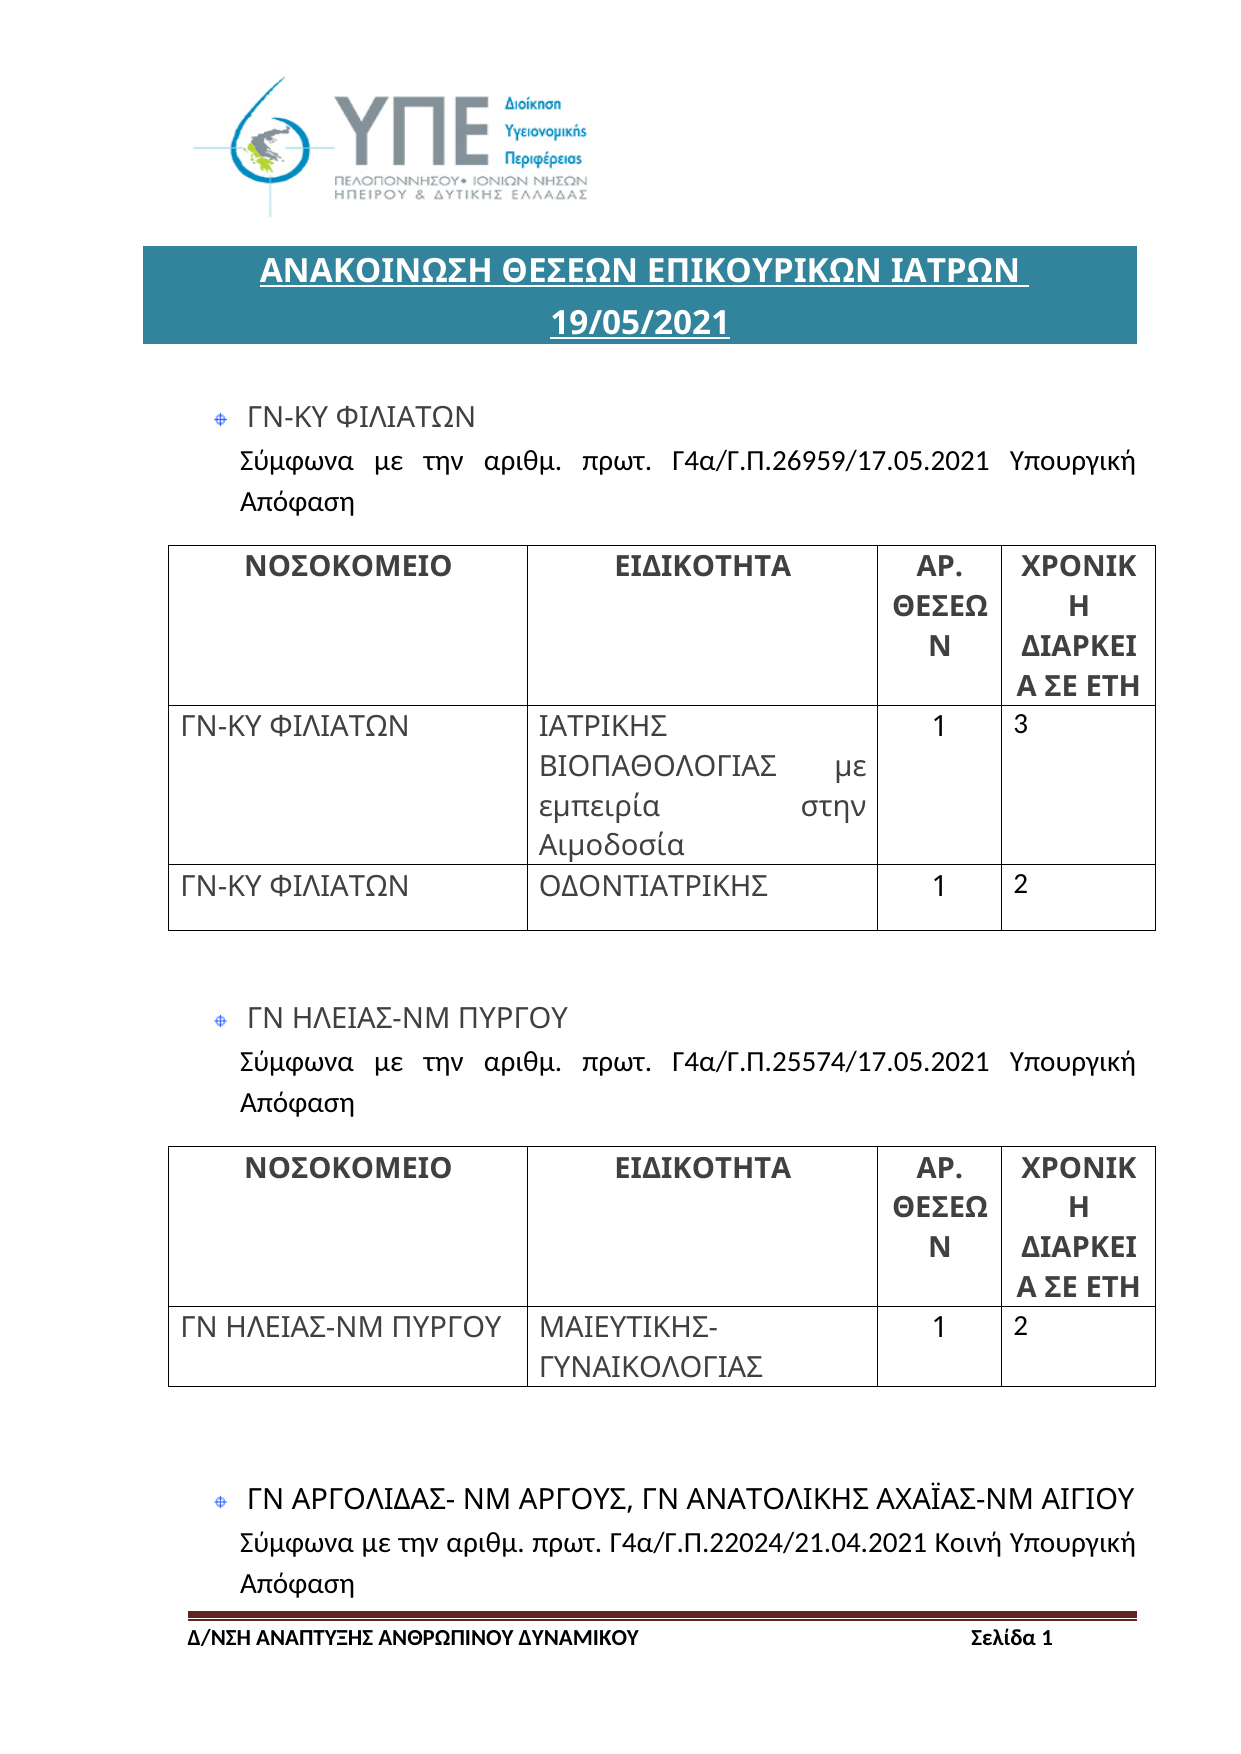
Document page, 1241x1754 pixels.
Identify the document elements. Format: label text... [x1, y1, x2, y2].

table_cell 1 [878, 1307, 1001, 1386]
table_cell ΓΝ-ΚΥ ΦΙΛΙΑΤΩΝ [169, 706, 527, 864]
list Σύμφωνα με την αριθμ. πρωτ. Γ4α/Γ.Π.26959/17.05.2021 Υπουργική Απόφαση [240, 442, 1137, 518]
table_header ΝΟΣΟΚΟΜΕΙΟ [169, 546, 527, 704]
table_cell ΙΑΤΡΙΚΗΣ ΒΙΟΠΑΘΟΛΟΓΙΑΣ με εμπειρία στην Αιμοδοσία [528, 706, 877, 864]
table_header ΑΡ. ΘΕΣΕΩΝ [878, 1147, 1001, 1306]
table_cell 2 [1002, 865, 1155, 930]
picture [210, 1012, 227, 1029]
table_header ΑΡ. ΘΕΣΕΩΝ [878, 546, 1001, 704]
list 19/05/2021 [143, 298, 1137, 344]
table_header ΕΙΔΙΚΟΤΗΤΑ [528, 1147, 877, 1306]
list ΑΝΑΚΟΙΝΩΣΗ ΘΕΣΕΩΝ ΕΠΙΚΟΥΡΙΚΩΝ ΙΑΤΡΩΝ [143, 246, 1137, 292]
table_cell ΟΔΟΝΤΙΑΤΡΙΚΗΣ [528, 865, 877, 930]
picture [210, 410, 227, 428]
table_cell ΜΑΙΕΥΤΙΚΗΣ-ΓΥΝΑΙΚΟΛΟΓΙΑΣ [528, 1307, 877, 1386]
picture [210, 1493, 227, 1510]
table_cell ΓΝ ΗΛΕΙΑΣ-ΝΜ ΠΥΡΓΟΥ [169, 1307, 527, 1386]
picture [187, 73, 593, 222]
table_header ΕΙΔΙΚΟΤΗΤΑ [528, 546, 877, 704]
table_cell ΓΝ-ΚΥ ΦΙΛΙΑΤΩΝ [169, 865, 527, 930]
list Σύμφωνα με την αριθμ. πρωτ. Γ4α/Γ.Π.25574/17.05.2021 Υπουργική Απόφαση [240, 1043, 1137, 1120]
list ΓΝ ΗΛΕΙΑΣ-ΝΜ ΠΥΡΓΟΥ [209, 997, 1137, 1037]
list ΓΝ-ΚΥ ΦΙΛΙΑΤΩΝ [209, 396, 1137, 436]
list ΓΝ ΑΡΓΟΛΙΔΑΣ- ΝΜ ΑΡΓΟΥΣ, ΓΝ ΑΝΑΤΟΛΙΚΗΣ ΑΧΑΪΑΣ-ΝΜ ΑΙΓΙΟΥ [209, 1478, 1137, 1518]
table_header ΧΡΟΝΙΚΗ ΔΙΑΡΚΕΙΑ ΣΕ ΕΤΗ [1002, 1147, 1155, 1306]
table_cell 1 [878, 865, 1001, 930]
table_cell 1 [878, 706, 1001, 864]
list Σύμφωνα με την αριθμ. πρωτ. Γ4α/Γ.Π.22024/21.04.2021 Κοινή Υπουργική Απόφαση [240, 1524, 1137, 1601]
table_cell 3 [1002, 706, 1155, 864]
table_header ΧΡΟΝΙΚΗ ΔΙΑΡΚΕΙΑ ΣΕ ΕΤΗ [1002, 546, 1155, 704]
table_cell 2 [1002, 1307, 1155, 1386]
table_header ΝΟΣΟΚΟΜΕΙΟ [169, 1147, 527, 1306]
